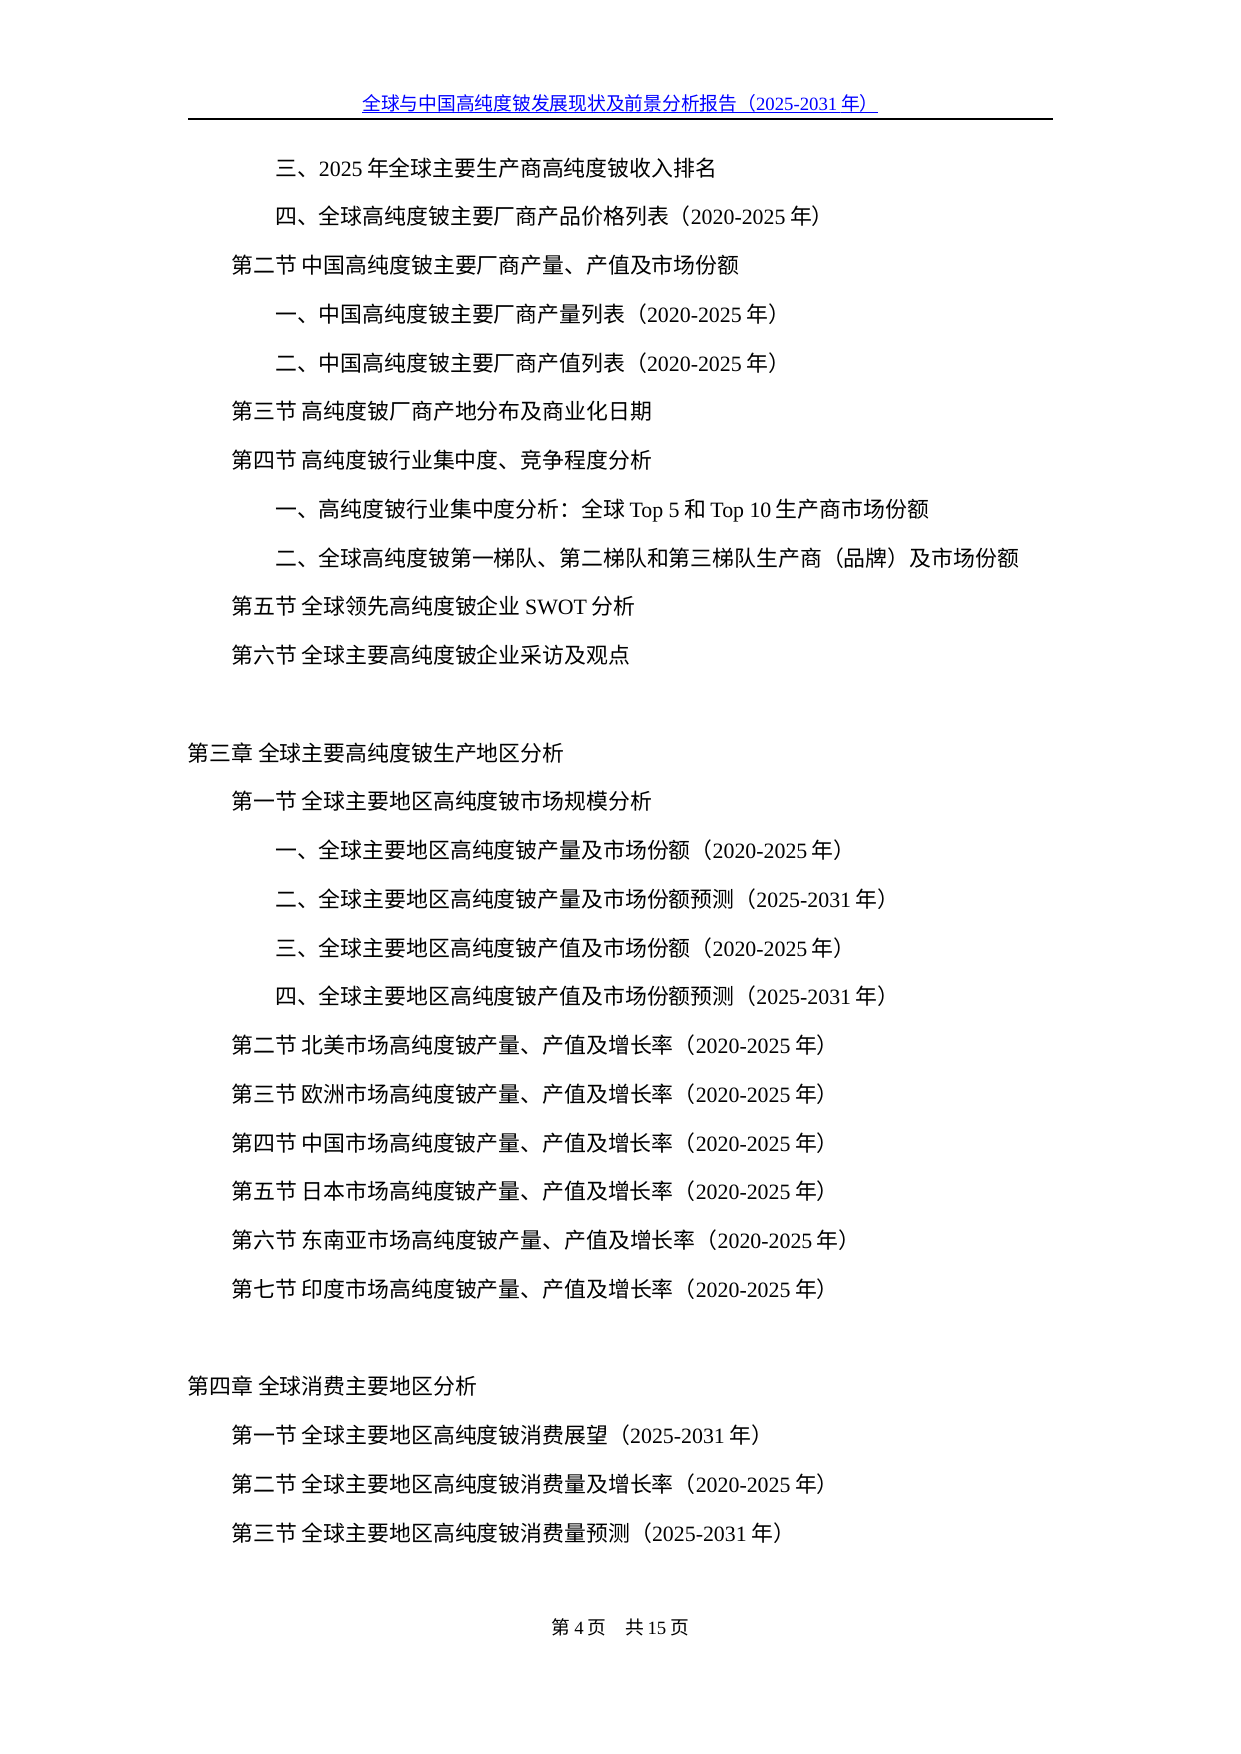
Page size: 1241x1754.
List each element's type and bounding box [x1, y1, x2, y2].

text [187, 150, 1053, 1548]
